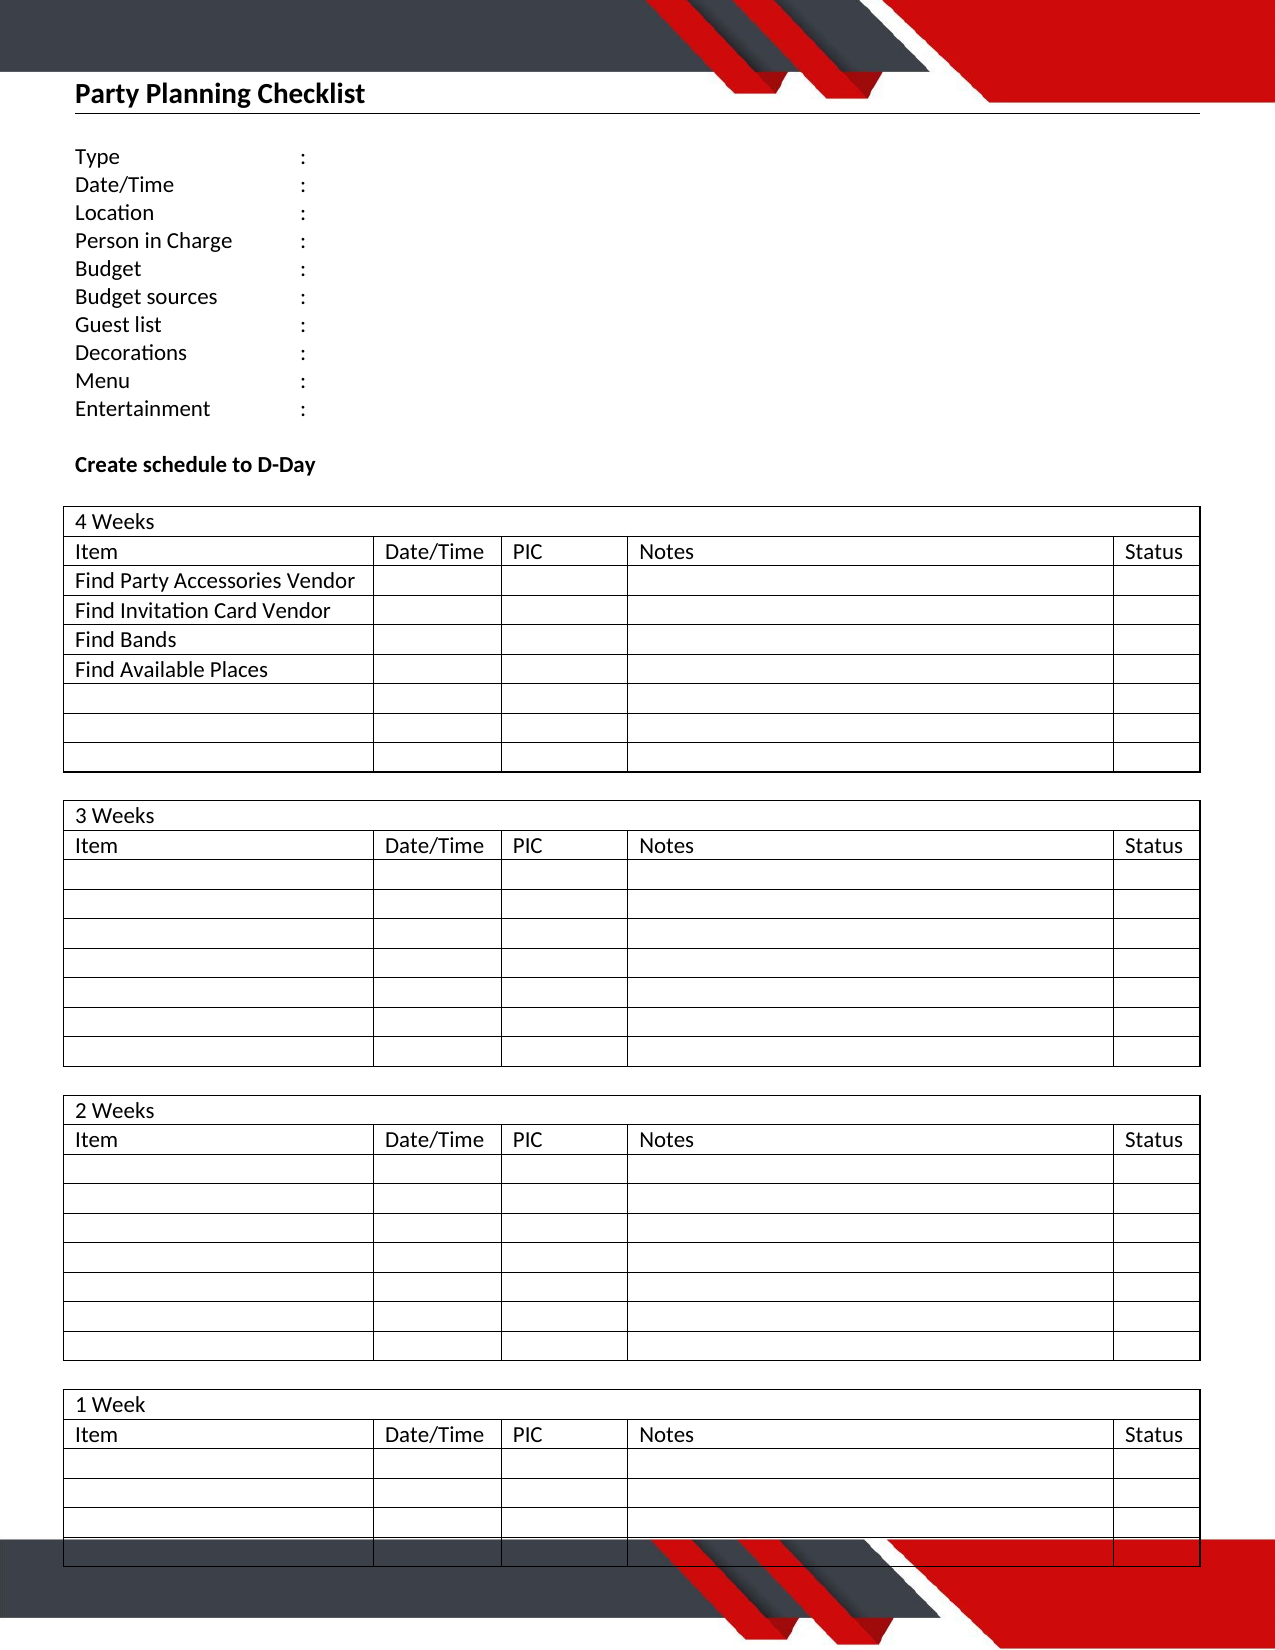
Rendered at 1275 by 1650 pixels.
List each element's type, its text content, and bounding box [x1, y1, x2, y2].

table_cell [64, 1273, 373, 1301]
table_cell Find Party Accessories Vendor [64, 566, 373, 594]
table_cell [502, 743, 627, 771]
table_cell [628, 1479, 1113, 1507]
table_cell [374, 1479, 501, 1507]
text Menu : [75, 366, 1200, 394]
table_cell [628, 860, 1113, 889]
table_cell [1114, 1037, 1199, 1066]
table_cell [628, 596, 1113, 624]
table_cell [64, 714, 373, 742]
table_cell [502, 919, 627, 948]
table_cell [502, 978, 627, 1007]
table_cell [64, 1332, 373, 1360]
table_header 3 Weeks [64, 801, 1199, 830]
table_cell [374, 919, 501, 948]
table_cell PIC [502, 831, 627, 859]
table_cell [628, 1449, 1113, 1478]
table_cell [628, 1214, 1113, 1242]
table_cell [374, 890, 501, 918]
table_cell [502, 949, 627, 977]
table_cell [1114, 566, 1199, 594]
table_cell Item [64, 537, 373, 565]
table_cell [628, 1008, 1113, 1036]
table_cell [374, 596, 501, 624]
table_cell [1114, 1155, 1199, 1183]
table_cell [502, 1214, 627, 1242]
table_cell [628, 1243, 1113, 1272]
table_cell [628, 566, 1113, 594]
table_cell [374, 1214, 501, 1242]
table_cell [628, 684, 1113, 712]
table_cell [1114, 1214, 1199, 1242]
table_cell [1114, 919, 1199, 948]
table_cell [64, 1184, 373, 1213]
table_cell [374, 1449, 501, 1478]
table_cell [374, 978, 501, 1007]
table_cell [502, 714, 627, 742]
table_cell [1114, 1508, 1199, 1537]
table_cell [64, 919, 373, 948]
table_cell [1114, 1332, 1199, 1360]
table_cell [1114, 860, 1199, 889]
table_cell [1114, 978, 1199, 1007]
table_cell [502, 625, 627, 653]
table_cell [502, 566, 627, 594]
table_cell [628, 655, 1113, 683]
table_cell [628, 1332, 1113, 1360]
table_cell [64, 1243, 373, 1272]
table_cell [502, 1273, 627, 1301]
table_cell [374, 949, 501, 977]
table_cell [64, 1302, 373, 1331]
table_cell [1114, 1479, 1199, 1507]
table_cell Item [64, 1420, 373, 1448]
text Budget sources : [75, 282, 1200, 310]
table_cell [502, 1155, 627, 1183]
table_cell [374, 655, 501, 683]
table_cell [374, 743, 501, 771]
table_cell [64, 890, 373, 918]
table_cell Item [64, 1125, 373, 1154]
table_cell [1114, 684, 1199, 712]
table_cell [1114, 625, 1199, 653]
table_cell [64, 1214, 373, 1242]
table_cell [64, 978, 373, 1007]
table_cell Date/Time [374, 1125, 501, 1154]
table_cell [374, 625, 501, 653]
table_cell PIC [502, 1420, 627, 1448]
table_cell [628, 1184, 1113, 1213]
table_cell [502, 1243, 627, 1272]
table_cell Status [1114, 831, 1199, 859]
table_cell [374, 1332, 501, 1360]
table_cell [502, 1479, 627, 1507]
table_cell [502, 684, 627, 712]
table_cell [1114, 743, 1199, 771]
table_cell Notes [628, 1420, 1113, 1448]
table_cell [64, 949, 373, 977]
text Guest list : [75, 310, 1200, 338]
table_cell [628, 890, 1113, 918]
table_header 4 Weeks [64, 507, 1199, 536]
table_cell Status [1114, 537, 1199, 565]
table_cell [502, 1184, 627, 1213]
table_cell [628, 625, 1113, 653]
table_cell [64, 1508, 373, 1537]
table_cell [374, 860, 501, 889]
table_cell [1114, 1184, 1199, 1213]
table_cell Find Bands [64, 625, 373, 653]
table_cell [374, 1273, 501, 1301]
table_cell [64, 860, 373, 889]
table_cell [374, 1302, 501, 1331]
table_cell [628, 743, 1113, 771]
table_cell [502, 1449, 627, 1478]
table_cell PIC [502, 537, 627, 565]
table_cell Item [64, 831, 373, 859]
table_cell [502, 1332, 627, 1360]
table_cell [374, 566, 501, 594]
table_cell [374, 1538, 501, 1566]
table_cell Notes [628, 537, 1113, 565]
table_cell [1114, 1273, 1199, 1301]
table_cell [1114, 1008, 1199, 1036]
text Person in Charge : [75, 226, 1200, 254]
table_cell [374, 1037, 501, 1066]
table_cell [64, 684, 373, 712]
table_cell Date/Time [374, 537, 501, 565]
table_cell [64, 1449, 373, 1478]
table_cell [1114, 1538, 1199, 1566]
table_cell [628, 1302, 1113, 1331]
table_cell Notes [628, 831, 1113, 859]
table_cell Notes [628, 1125, 1113, 1154]
table_cell [502, 890, 627, 918]
text Date/Time : [75, 170, 1200, 198]
table_cell [374, 1155, 501, 1183]
table_cell [374, 1008, 501, 1036]
picture [0, 0, 1275, 105]
table_cell [64, 1037, 373, 1066]
table_header 1 Week [64, 1390, 1199, 1419]
table_cell [502, 860, 627, 889]
table_cell Find Invitation Card Vendor [64, 596, 373, 624]
table_cell [64, 1008, 373, 1036]
table_cell [1114, 949, 1199, 977]
table_cell Date/Time [374, 831, 501, 859]
table_cell [628, 1538, 1113, 1566]
table_cell [1114, 890, 1199, 918]
table_cell [502, 655, 627, 683]
table_cell [1114, 1243, 1199, 1272]
table_cell [64, 743, 373, 771]
table_cell PIC [502, 1125, 627, 1154]
table_cell [502, 1302, 627, 1331]
table_cell [502, 1538, 627, 1566]
table_cell [628, 1273, 1113, 1301]
table_cell [1114, 714, 1199, 742]
text Decorations : [75, 338, 1200, 366]
table_cell [502, 596, 627, 624]
table_cell [628, 949, 1113, 977]
table_cell [628, 1037, 1113, 1066]
text Type : [75, 142, 1200, 170]
text Location : [75, 198, 1200, 226]
table_cell Date/Time [374, 1420, 501, 1448]
table_cell [64, 1538, 373, 1566]
table_cell [1114, 655, 1199, 683]
table_cell Status [1114, 1420, 1199, 1448]
table_cell [502, 1008, 627, 1036]
table_cell [502, 1037, 627, 1066]
text Entertainment : [75, 394, 1200, 422]
table_cell [374, 714, 501, 742]
picture [0, 1536, 1275, 1650]
table_cell [502, 1508, 627, 1537]
table_cell [374, 1243, 501, 1272]
table_cell [374, 1184, 501, 1213]
table_cell Find Available Places [64, 655, 373, 683]
table_cell [628, 1155, 1113, 1183]
table_cell [628, 714, 1113, 742]
text Budget : [75, 254, 1200, 282]
table_cell [64, 1155, 373, 1183]
table_cell [1114, 1449, 1199, 1478]
table_cell Status [1114, 1125, 1199, 1154]
table_cell [64, 1479, 373, 1507]
text Create schedule to D-Day [75, 450, 1200, 478]
table_cell [1114, 1302, 1199, 1331]
text Party Planning Checklist [75, 75, 1200, 113]
table_cell [374, 684, 501, 712]
table_cell [1114, 596, 1199, 624]
table_cell [628, 1508, 1113, 1537]
table_cell [374, 1508, 501, 1537]
table_cell [628, 978, 1113, 1007]
table_header 2 Weeks [64, 1096, 1199, 1124]
table_cell [628, 919, 1113, 948]
